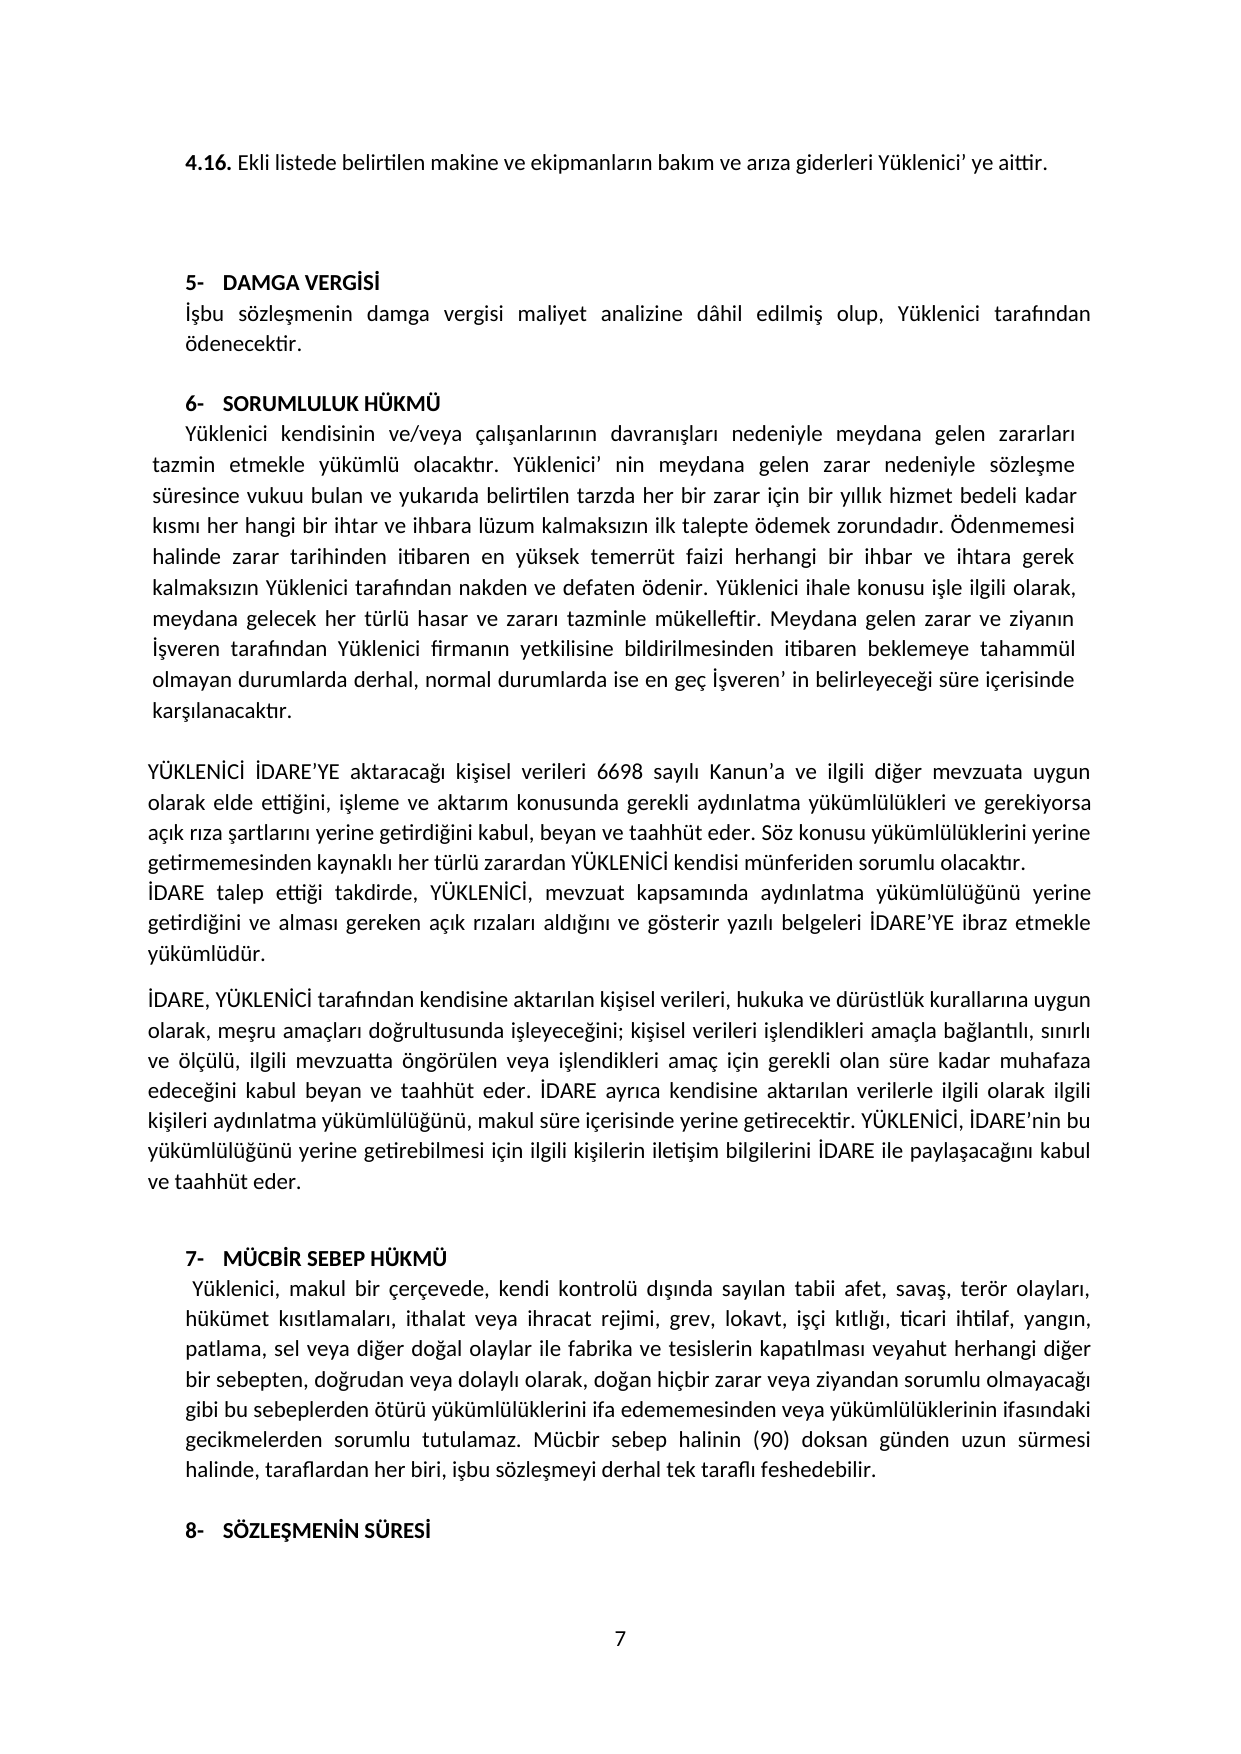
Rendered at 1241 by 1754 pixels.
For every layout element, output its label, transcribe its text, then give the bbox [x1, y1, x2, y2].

list SÖZLEŞMENİN SÜRESİ [185, 1516, 1093, 1544]
list İDARE talep ettiği takdirde, YÜKLENİCİ, mevzuat kapsamında aydınlatma yükümlülüğünü yerine getirdiğini ve alması gereken açık rızaları aldığını ve gösterir yazılı belgeleri İDARE’YE ibraz etmekle yükümlüdür. [148, 878, 1093, 967]
list YÜKLENİCİ İDARE’YE aktaracağı kişisel verileri 6698 sayılı Kanun’a ve ilgili diğer mevzuata uygun olarak elde ettiğini, işleme ve aktarım konusunda gerekli aydınlatma yükümlülükleri ve gerekiyorsa açık rıza şartlarını yerine getirdiğini kabul, beyan ve taahhüt eder. Söz konusu yükümlülüklerini yerine getirmemesinden kaynaklı her türlü zarardan YÜKLENİCİ kendisi münferiden sorumlu olacaktır. [148, 757, 1093, 876]
list SORUMLULUK HÜKMÜ [185, 389, 1093, 417]
text İDARE, YÜKLENİCİ tarafından kendisine aktarılan kişisel verileri, hukuka ve dürüstlük kurallarına uygun olarak, meşru amaçları doğrultusunda işleyeceğini; kişisel verileri işlendikleri amaçla bağlantılı, sınırlı ve ölçülü, ilgili mevzuatta öngörülen veya işlendikleri amaç için gerekli olan süre kadar muhafaza edeceğini kabul beyan ve taahhüt eder. İDARE ayrıca kendisine aktarılan verilerle ilgili olarak ilgili kişileri aydınlatma yükümlülüğünü, makul süre içerisinde yerine getirecektir. YÜKLENİCİ, İDARE’nin bu yükümlülüğünü yerine getirebilmesi için ilgili kişilerin iletişim bilgilerini İDARE ile paylaşacağını kabul ve taahhüt eder. [148, 986, 1093, 1195]
text Yüklenici, makul bir çerçevede, kendi kontrolü dışında sayılan tabii afet, savaş, terör olayları, hükümet kısıtlamaları, ithalat veya ihracat rejimi, grev, lokavt, işçi kıtlığı, ticari ihtilaf, yangın, patlama, sel veya diğer doğal olaylar ile fabrika ve tesislerin kapatılması veyahut herhangi diğer bir sebepten, doğrudan veya dolaylı olarak, doğan hiçbir zarar veya ziyandan sorumlu olmayacağı gibi bu sebeplerden ötürü yükümlülüklerini ifa edememesinden veya yükümlülüklerinin ifasındaki gecikmelerden sorumlu tutulamaz. Mücbir sebep halinin (90) doksan günden uzun sürmesi halinde, taraflardan her biri, işbu sözleşmeyi derhal tek taraflı feshedebilir. [185, 1274, 1093, 1483]
text İşbu sözleşmenin damga vergisi maliyet analizine dâhil edilmiş olup, Yüklenici tarafından ödenecektir. [185, 299, 1093, 357]
list DAMGA VERGİSİ [185, 268, 1093, 296]
text Yüklenici kendisinin ve/veya çalışanlarının davranışları nedeniyle meydana gelen zararları tazmin etmekle yükümlü olacaktır. Yüklenici’ nin meydana gelen zarar nedeniyle sözleşme süresince vukuu bulan ve yukarıda belirtilen tarzda her bir zarar için bir yıllık hizmet bedeli kadar kısmı her hangi bir ihtar ve ihbara lüzum kalmaksızın ilk talepte ödemek zorundadır. Ödenmemesi halinde zarar tarihinden itibaren en yüksek temerrüt faizi herhangi bir ihbar ve ihtara gerek kalmaksızın Yüklenici tarafından nakden ve defaten ödenir. Yüklenici ihale konusu işle ilgili olarak, meydana gelecek her türlü hasar ve zararı tazminle mükelleftir. Meydana gelen zarar ve ziyanın İşveren tarafından Yüklenici firmanın yetkilisine bildirilmesinden itibaren beklemeye tahammül olmayan durumlarda derhal, normal durumlarda ise en geç İşveren’ in belirleyeceği süre içerisinde karşılanacaktır. [152, 419, 1077, 724]
text 4.16. Ekli listede belirtilen makine ve ekipmanların bakım ve arıza giderleri Yüklenici’ ye aittir. [185, 148, 1093, 176]
list MÜCBİR SEBEP HÜKMÜ [185, 1244, 1093, 1272]
